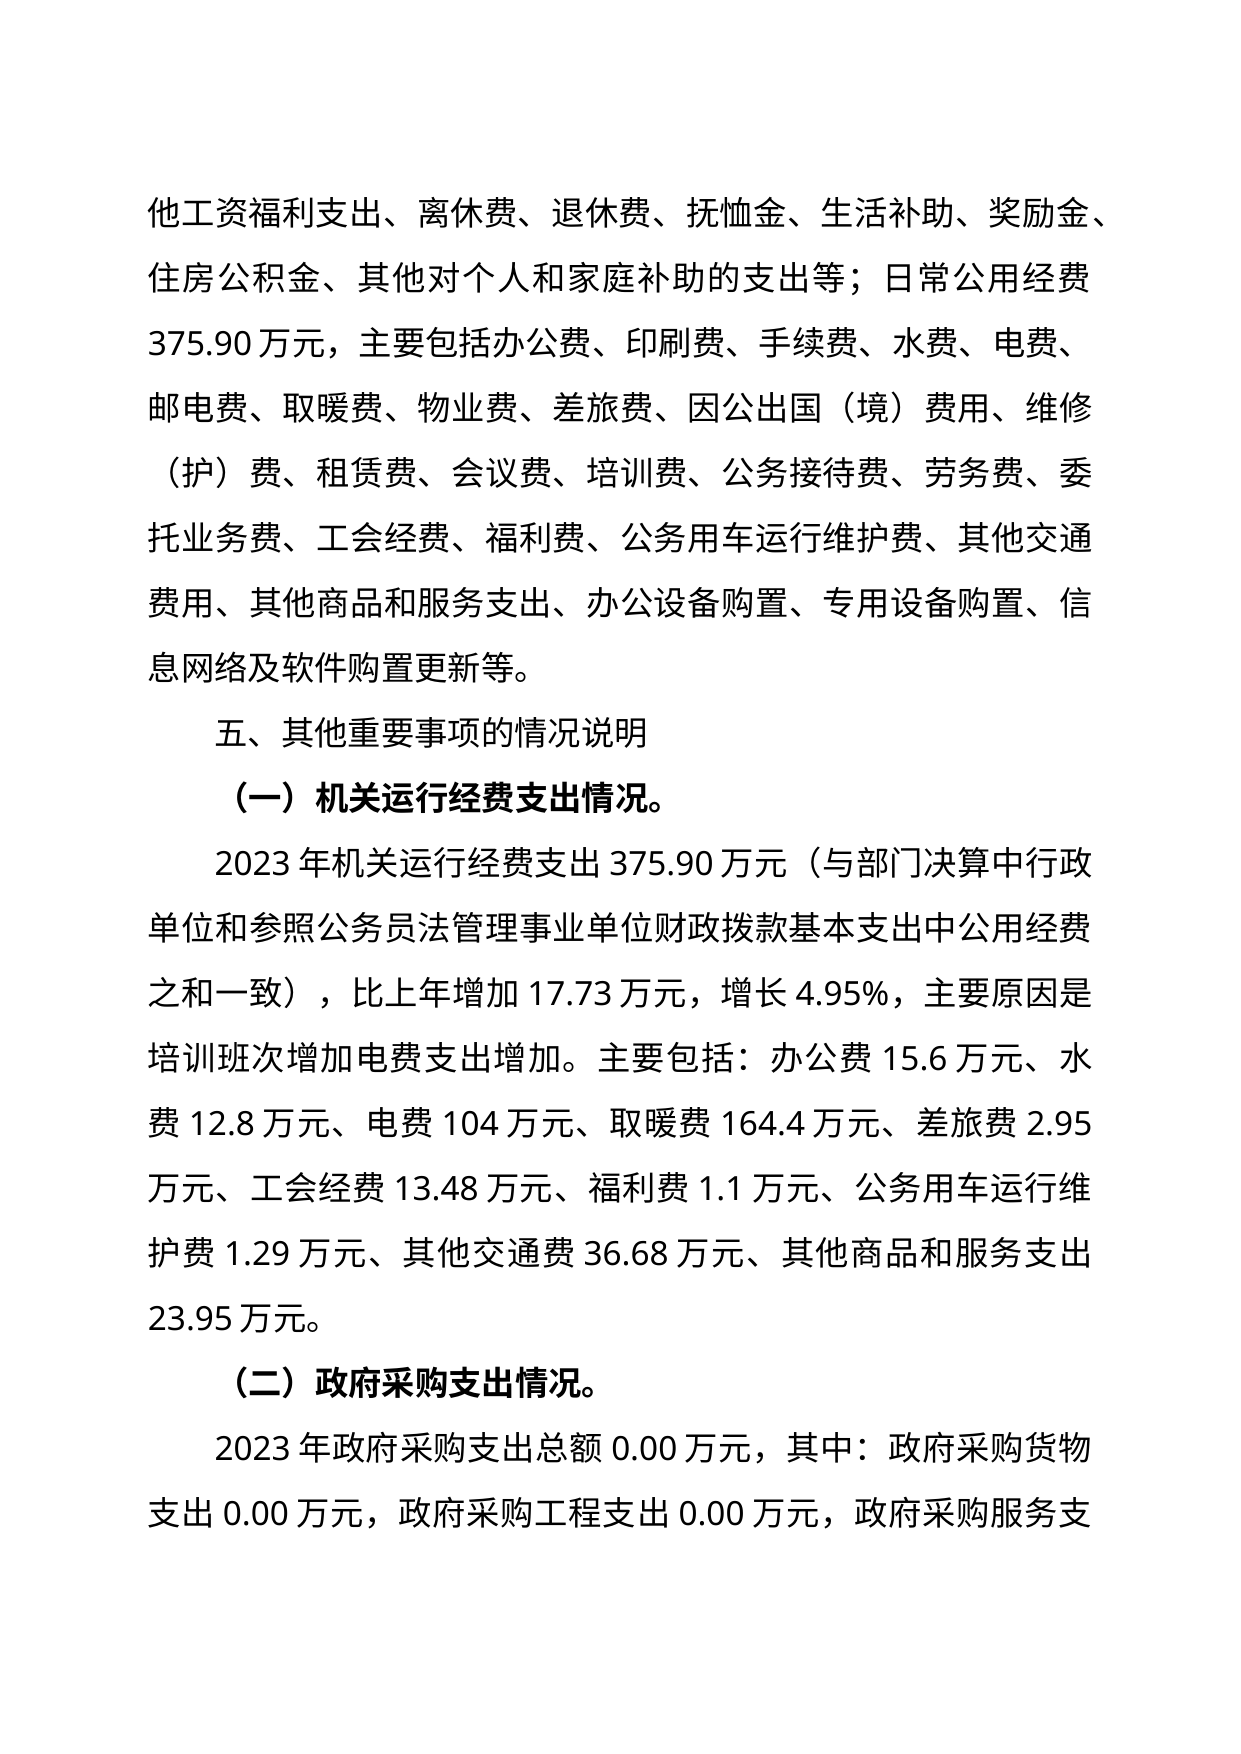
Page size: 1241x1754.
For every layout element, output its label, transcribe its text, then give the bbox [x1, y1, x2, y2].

text （二）政府采购支出情况。 [148, 1348, 1092, 1413]
text （一）机关运行经费支出情况。 [148, 763, 1092, 828]
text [148, 178, 1092, 698]
text 2023年机关运行经费支出375.90万元（与部门决算中行政单位和参照公务员法管理事业单位财政拨款基本支出中公用经费之和一致），比上年增加17.73万元，增长4.95%，主要原因是培训班次增加电费支出增加。主要包括：办公费15.6万元、水费12.8万元、电费104万元、取暖费164.4万元、差旅费2.95万元、工会经费13.48万元、福利费1.1万元、公务用车运行维护费1.29万元、其他交通费36.68万元、其他商品和服务支出23.95万元。 [148, 828, 1092, 1348]
text 五、其他重要事项的情况说明 [148, 698, 1092, 763]
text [148, 1413, 1092, 1543]
